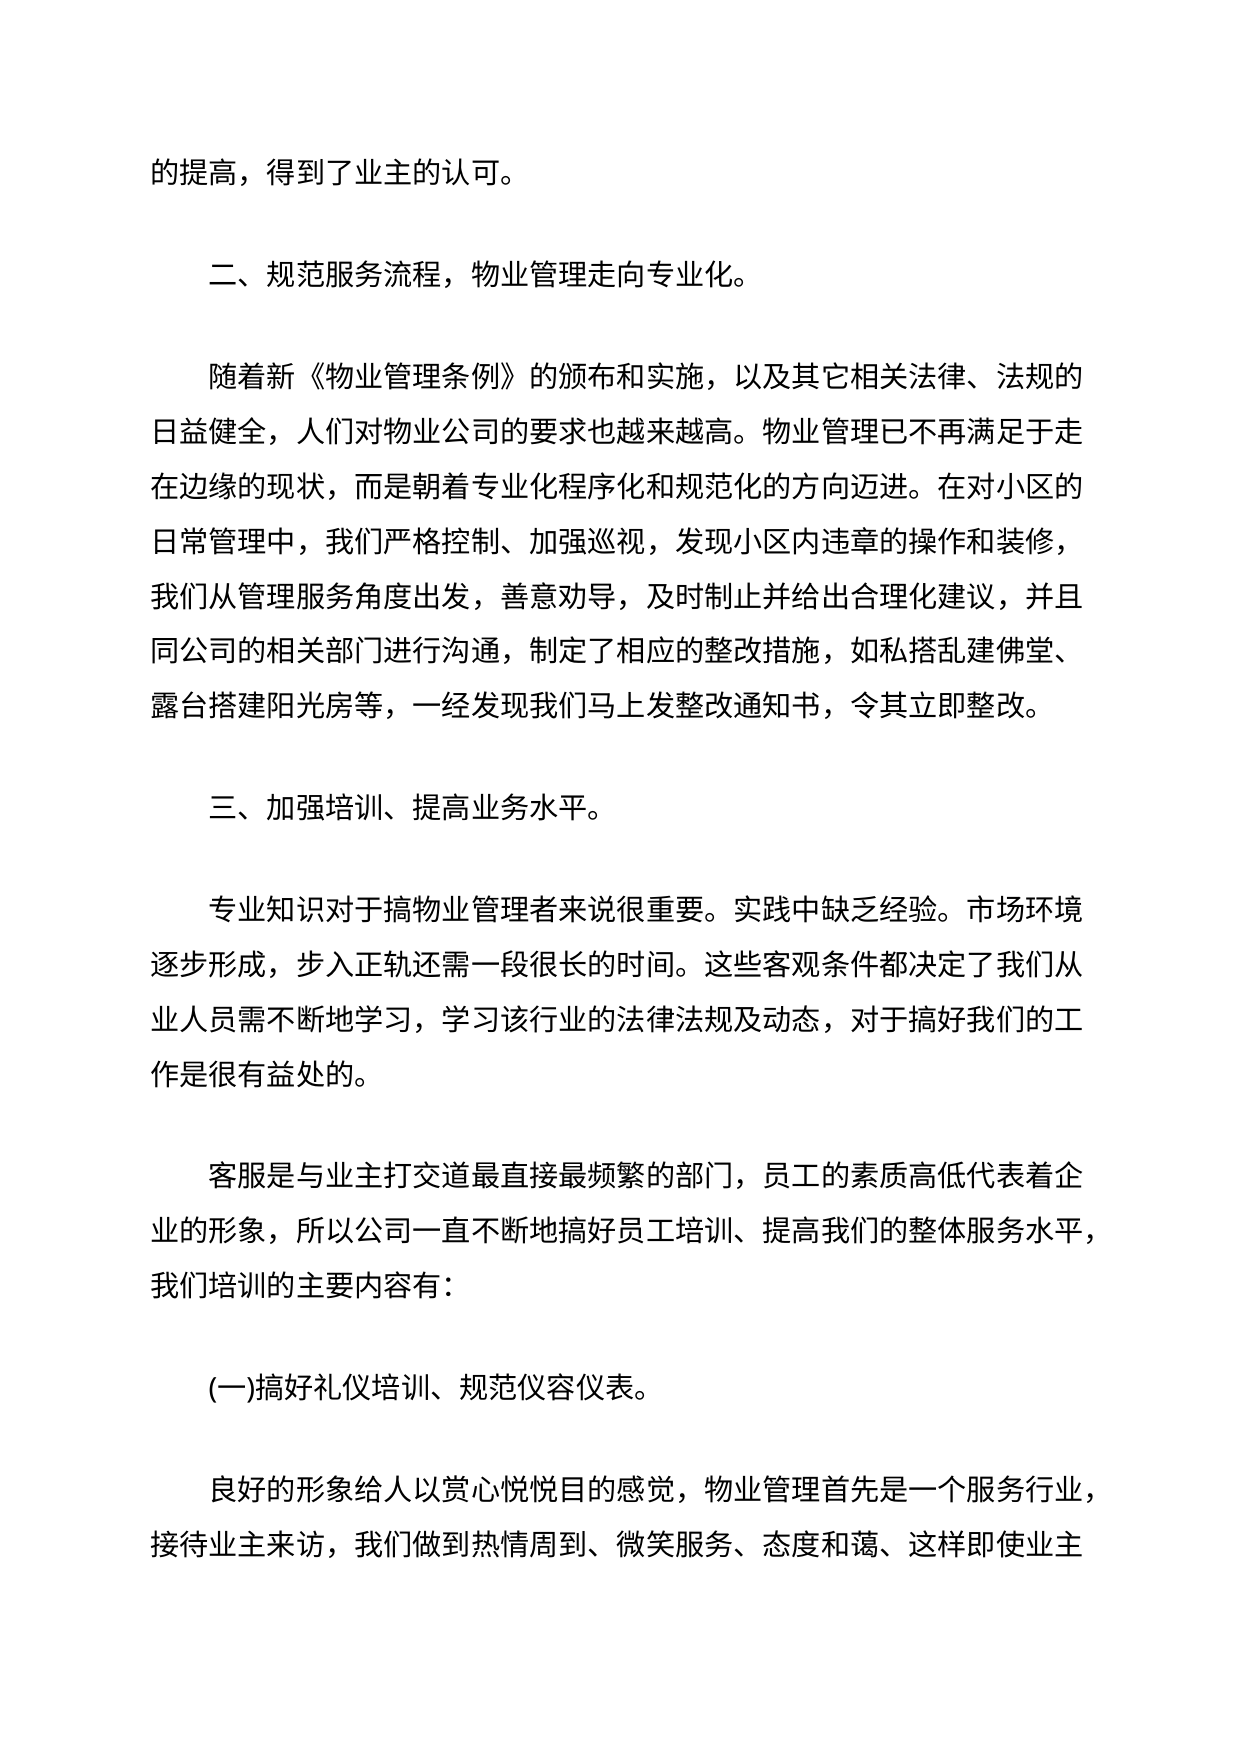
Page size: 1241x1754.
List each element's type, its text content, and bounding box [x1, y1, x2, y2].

text 随着新《物业管理条例》的颁布和实施，以及其它相关法律、法规的日益健全，人们对物业公司的要求也越来越高。物业管理已不再满足于走在边缘的现状，而是朝着专业化程序化和规范化的方向迈进。在对小区的日常管理中，我们严格控制、加强巡视，发现小区内违章的操作和装修，我们从管理服务角度出发，善意劝导，及时制止并给出合理化建议，并且同公司的相关部门进行沟通，制定了相应的整改措施，如私搭乱建佛堂、露台搭建阳光房等，一经发现我们马上发整改通知书，令其立即整改。 [150, 353, 1090, 725]
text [150, 150, 1090, 192]
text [150, 1466, 1090, 1564]
text 二、规范服务流程，物业管理走向专业化。 [150, 252, 1090, 294]
text 客服是与业主打交道最直接最频繁的部门，员工的素质高低代表着企业的形象，所以公司一直不断地搞好员工培训、提高我们的整体服务水平，我们培训的主要内容有： [150, 1153, 1090, 1305]
text 三、加强培训、提高业务水平。 [150, 785, 1090, 827]
text 专业知识对于搞物业管理者来说很重要。实践中缺乏经验。市场环境逐步形成，步入正轨还需一段很长的时间。这些客观条件都决定了我们从业人员需不断地学习，学习该行业的法律法规及动态，对于搞好我们的工作是很有益处的。 [150, 886, 1090, 1093]
text (一)搞好礼仪培训、规范仪容仪表。 [150, 1364, 1090, 1407]
